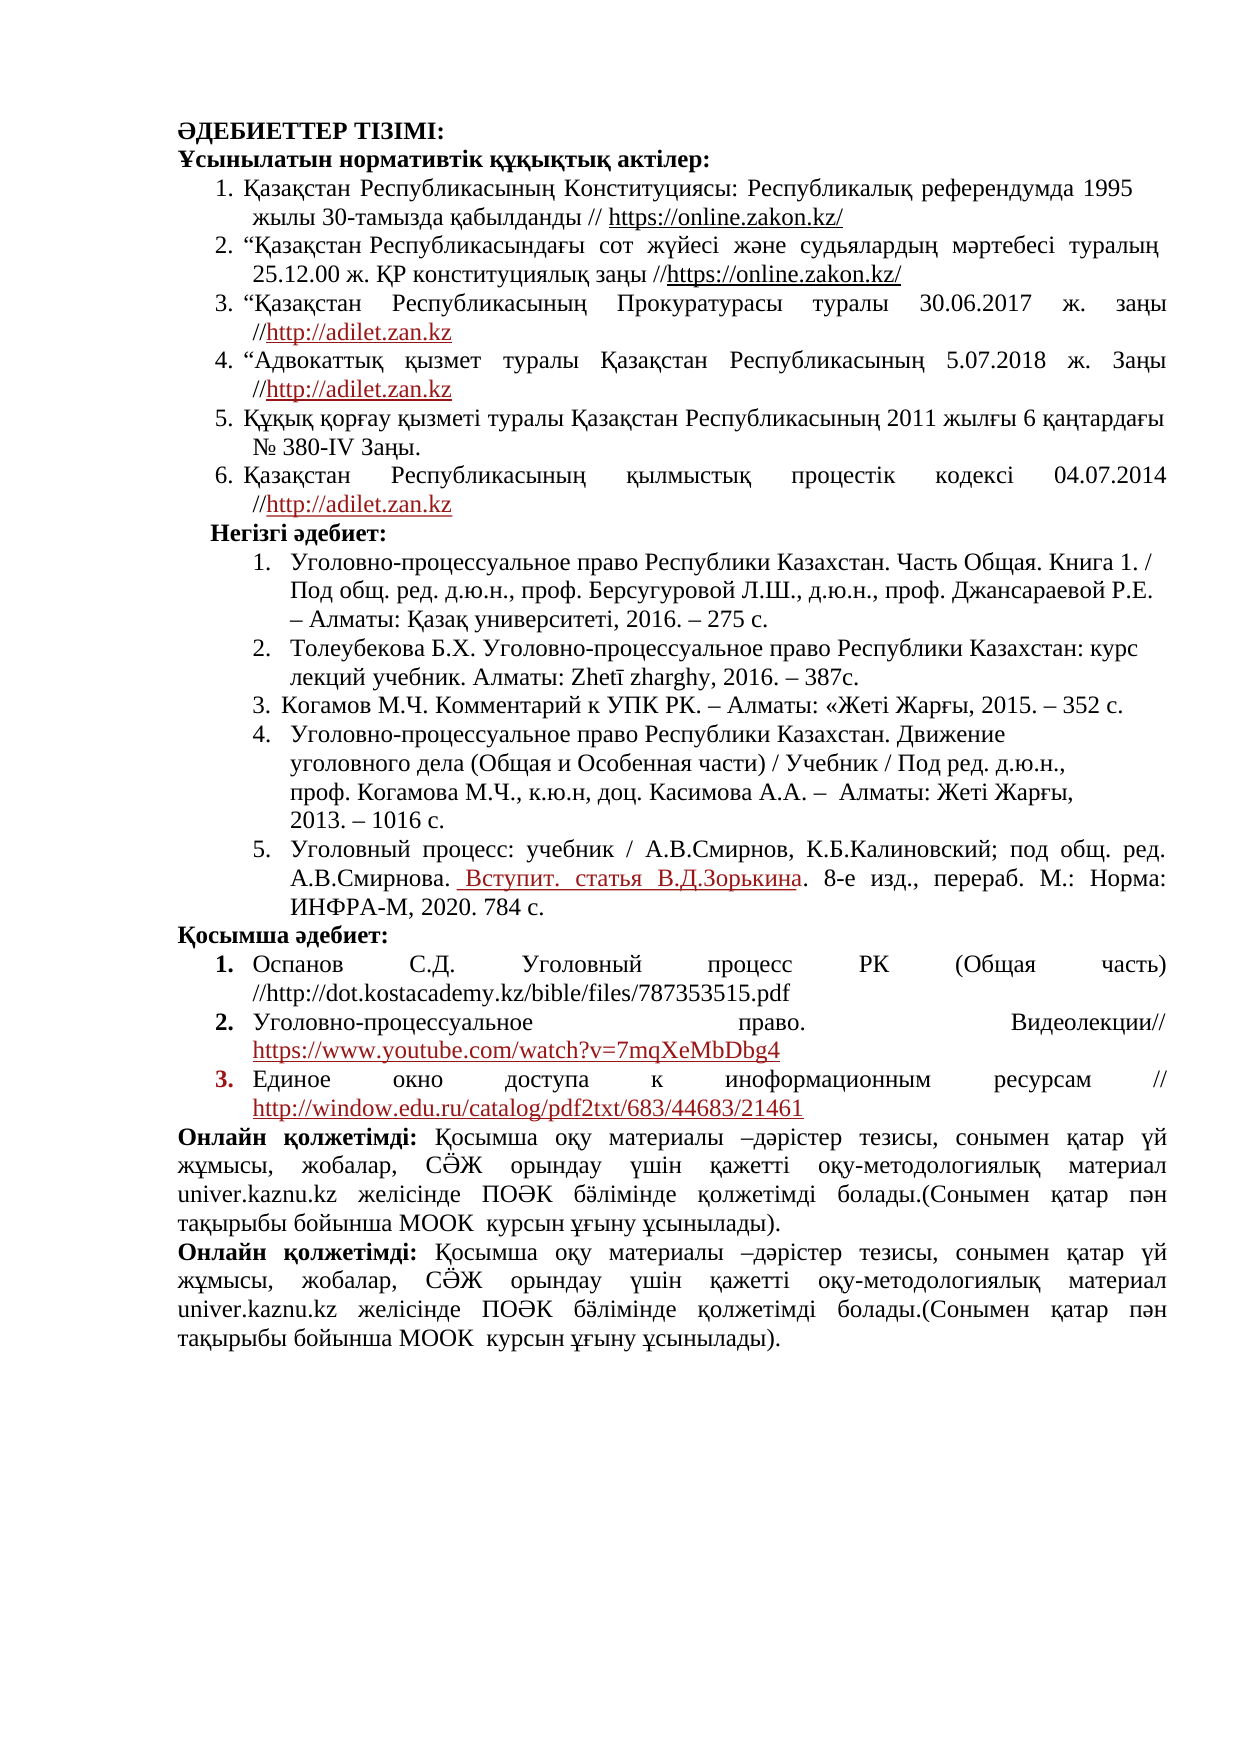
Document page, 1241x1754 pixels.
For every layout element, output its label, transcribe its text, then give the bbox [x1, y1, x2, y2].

subtitle Қосымша әдебиет: [177, 921, 1178, 949]
list Уголовно-процессуальное право Республики Казахстан. Часть Общая. Книга 1. / Под общ. ред. д.ю.н., проф. Берсугуровой Л.Ш., д.ю.н., проф. Джансараевой Р.Е. [252, 547, 1153, 604]
list “Адвокаттық қызмет туралы Қазақстан Республикасының 5.07.2018 ж. Заңы [214, 346, 1178, 374]
list Когамов М.Ч. Комментарий к УПК РК. – Алматы: «Жеті Жарғы, 2015. – 352 с. [252, 691, 1178, 719]
subtitle Негізгі әдебиет: [210, 518, 1178, 547]
list Қазақстан Республикасының Конституциясы: Республикалық референдумда 1995 жылы 30-тамызда қабылданды // https://online.zakon.kz/ [215, 173, 1166, 231]
list “Қазақстан Республикасының Прокуратурасы туралы 30.06.2017 ж. заңы [214, 288, 1178, 317]
text Онлайн қолжетімді: Қосымша оқу материалы –дәрістер тезисы, сонымен қатар үй жұмысы, жобалар, СӚЖ орындау үшін қажетті оқу-методологиялық материал univer.kaznu.kz желісінде ПОӘК бӛлімінде қолжетімді болады.(Сонымен қатар пән тақырыбы бойынша МООК курсын ұғыну ұсынылады). [177, 1237, 1167, 1352]
list Қазақстан Республикасының қылмыстық процестік кодексі 04.07.2014 [214, 461, 1178, 489]
text Онлайн қолжетімді: Қосымша оқу материалы –дәрістер тезисы, сонымен қатар үй жұмысы, жобалар, СӚЖ орындау үшін қажетті оқу-методологиялық материал univer.kaznu.kz желісінде ПОӘК бӛлімінде қолжетімді болады.(Сонымен қатар пән тақырыбы бойынша МООК курсын ұғыну ұсынылады). [177, 1122, 1167, 1237]
list Уголовный процесс: учебник / А.В.Смирнов, К.Б.Калиновский; под общ. ред. А.В.Смирнова. Вступит. статья В.Д.Зорькина. 8-е изд., перераб. М.: Норма: ИНФРА-М, 2020. 784 с. [252, 834, 1167, 921]
list Оспанов С.Д. Уголовный процесс РК (Общая часть) [215, 949, 1178, 978]
text – Алматы: Қазақ университеті, 2016. – 275 с. [290, 604, 1178, 633]
text //http://dot.kostacademy.kz/bible/files/787353515.pdf [252, 978, 1178, 1007]
subtitle ӘДЕБИЕТТЕР ТІЗІМІ: [177, 116, 1178, 144]
text № 380-IV Заңы. [252, 432, 1178, 461]
list Уголовно-процессуальное право Республики Казахстан. Движение уголовного дела (Общая и Особенная части) / Учебник / Под ред. д.ю.н., проф. Когамова М.Ч., к.ю.н, доц. Касимова А.А. – Алматы: Жеті Жарғы, 2013. – 1016 с. [252, 719, 1132, 834]
text //http://adilet.zan.kz [252, 374, 1178, 403]
text //http://adilet.zan.kz [252, 489, 1178, 518]
text //http://adilet.zan.kz [252, 317, 1178, 346]
list Единое окно доступа к иноформационным ресурсам // http://window.edu.ru/catalog/pdf2txt/683/44683/21461 [215, 1064, 1167, 1122]
list “Қазақстан Республикасындағы сот жүйесі және судьялардың мәртебесі туралың [214, 231, 1178, 259]
text 25.12.00 ж. ҚР конституциялық заңы //https://online.zakon.kz/ [252, 259, 1178, 288]
list Құқық қорғау қызметi туралы Қазақстан Республикасының 2011 жылғы 6 қаңтардағы [214, 403, 1178, 432]
text Ұсынылатын нормативтік құқықтық актілер: [177, 144, 1178, 173]
list Уголовно-процессуальное право. Видеолекции// https://www.youtube.com/watch?v=7mqXeMbDbg4 [215, 1007, 1167, 1064]
list Толеубекова Б.Х. Уголовно-процессуальное право Республики Казахстан: курс лекций учебник. Алматы: Zhetī zharghy, 2016. – 387с. [252, 633, 1139, 691]
